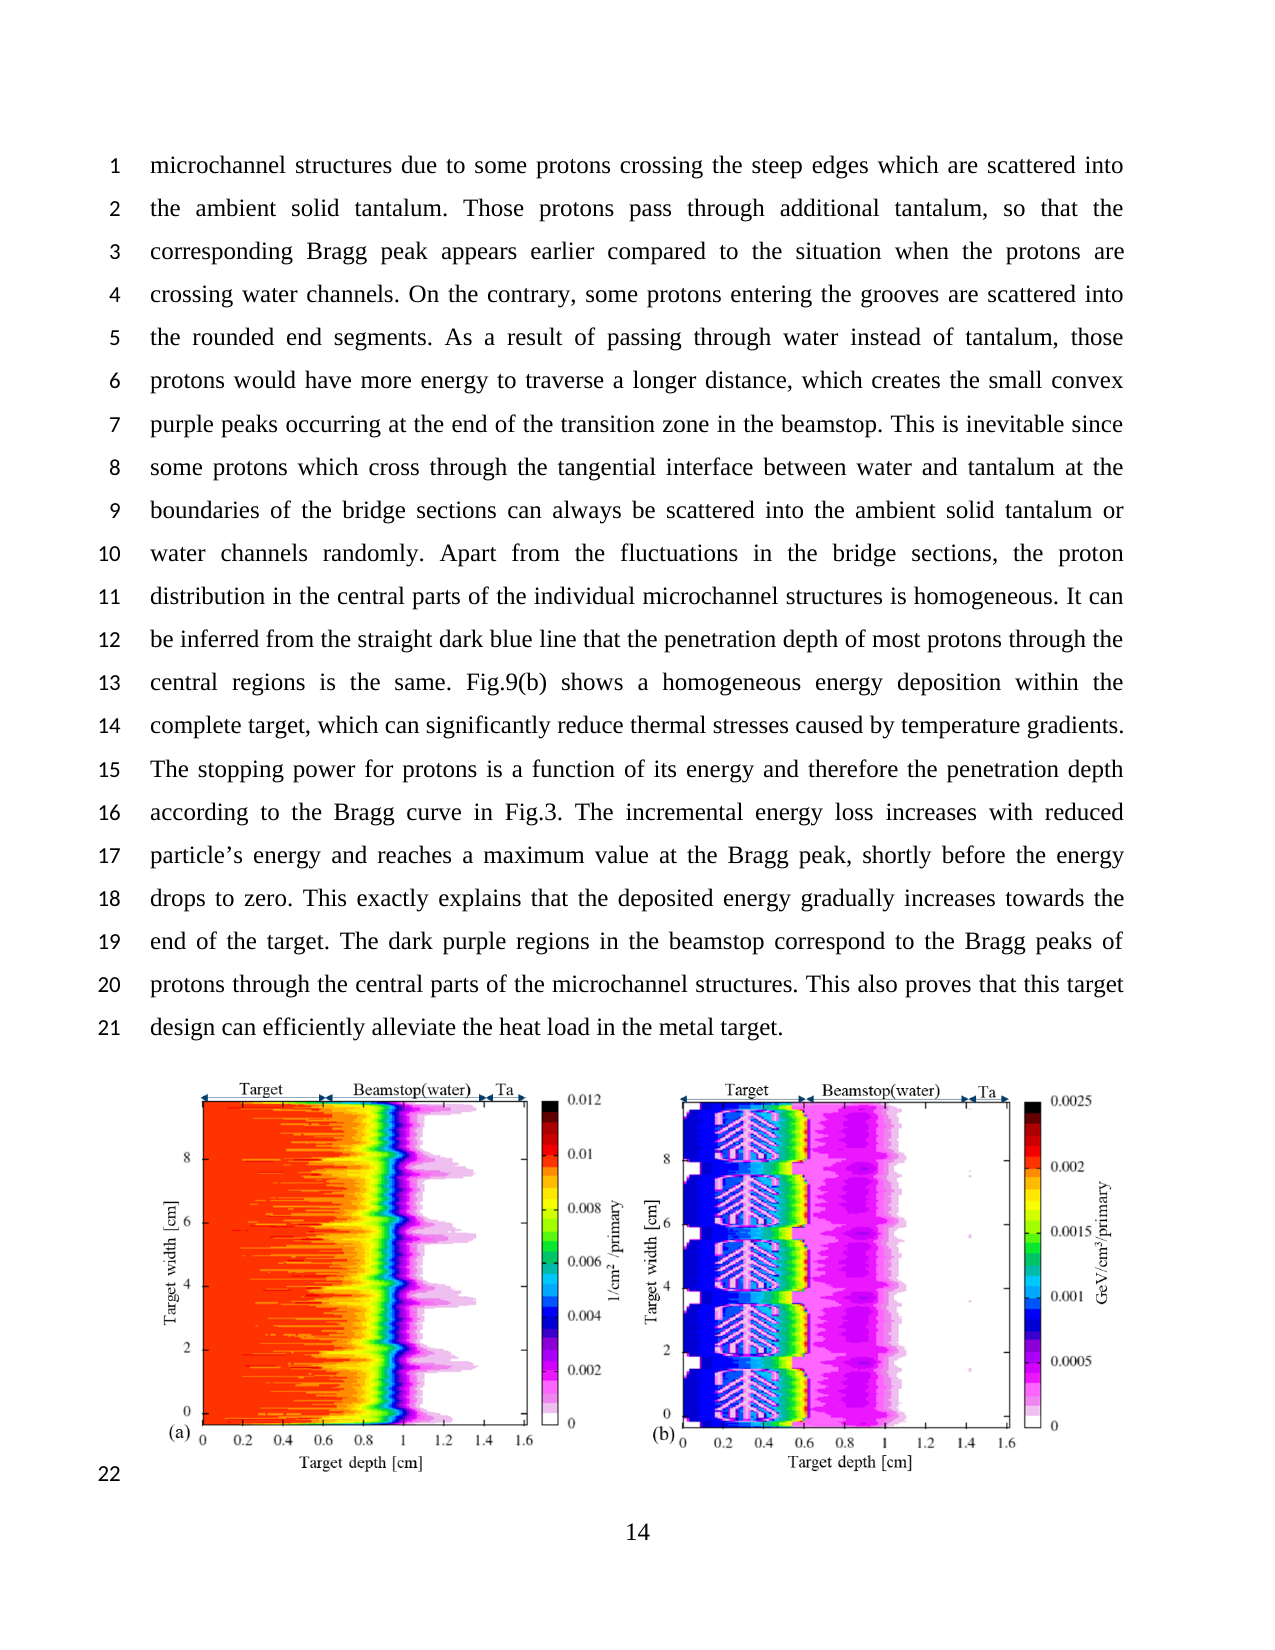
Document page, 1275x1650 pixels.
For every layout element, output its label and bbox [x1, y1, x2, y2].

text [150, 150, 1125, 1041]
picture [153, 1072, 1122, 1482]
